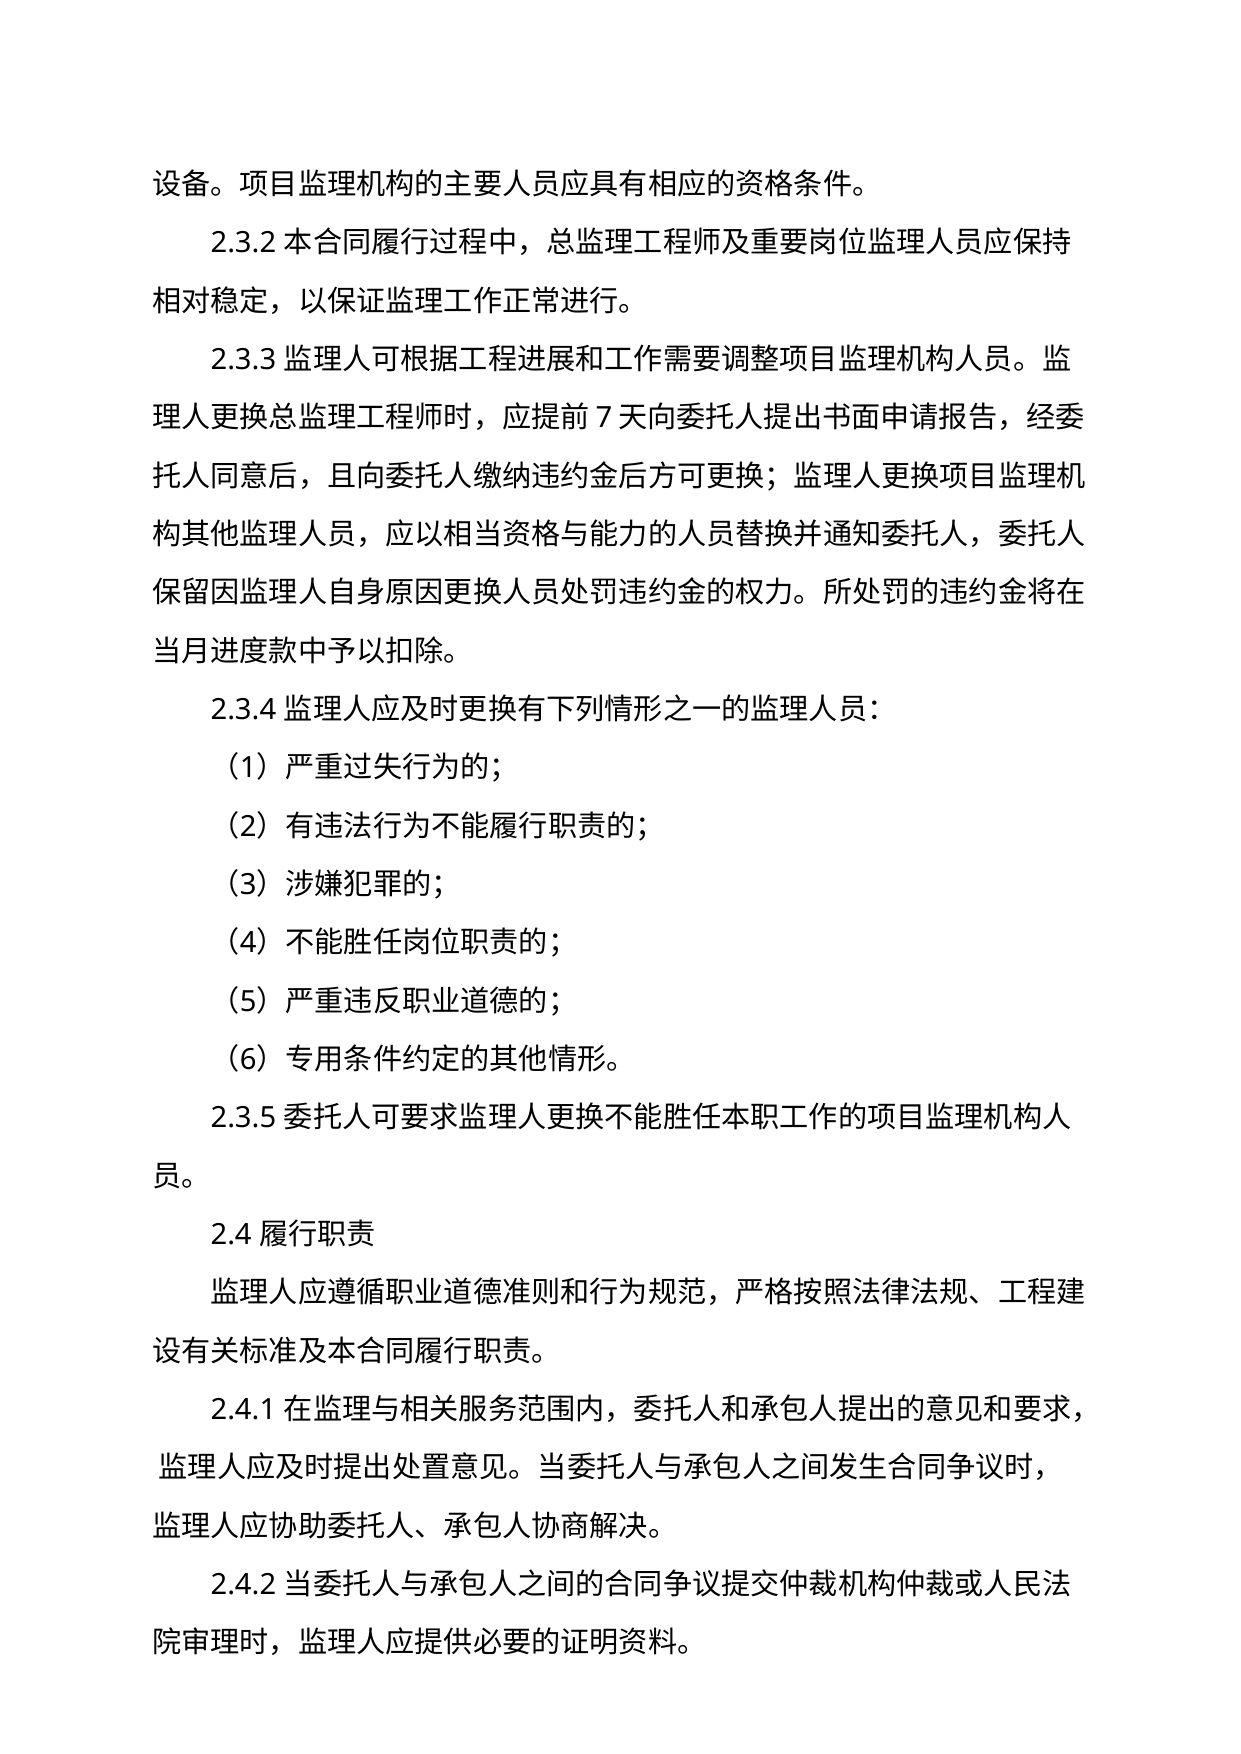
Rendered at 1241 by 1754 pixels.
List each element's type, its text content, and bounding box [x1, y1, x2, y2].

text （4）不能胜任岗位职责的； [152, 906, 1094, 964]
text 2.4 履行职责 [152, 1198, 1094, 1256]
text （5）严重违反职业道德的； [152, 964, 1094, 1023]
text （3）涉嫌犯罪的； [152, 848, 1094, 906]
text 2.3.5 委托人可要求监理人更换不能胜任本职工作的项目监理机构人员。 [152, 1081, 1094, 1198]
text 2.3.4 监理人应及时更换有下列情形之一的监理人员： [152, 673, 1094, 731]
text （1）严重过失行为的； [152, 731, 1094, 789]
text 2.3.2 本合同履行过程中，总监理工程师及重要岗位监理人员应保持相对稳定，以保证监理工作正常进行。 [152, 206, 1094, 323]
text 2.4.1 在监理与相关服务范围内，委托人和承包人提出的意见和要求， 监理人应及时提出处置意见。当委托人与承包人之间发生合同争议时， 监理人应协助委托人、承包人协商解决。 [152, 1373, 1094, 1548]
text （6）专用条件约定的其他情形。 [152, 1023, 1094, 1081]
text 2.4.2 当委托人与承包人之间的合同争议提交仲裁机构仲裁或人民法院审理时，监理人应提供必要的证明资料。 [152, 1548, 1094, 1664]
text 2.3.3 监理人可根据工程进展和工作需要调整项目监理机构人员。监理人更换总监理工程师时，应提前7天向委托人提出书面申请报告，经委托人同意后，且向委托人缴纳违约金后方可更换；监理人更换项目监理机构其他监理人员，应以相当资格与能力的人员替换并通知委托人，委托人保留因监理人自身原因更换人员处罚违约金的权力。所处罚的违约金将在当月进度款中予以扣除。 [152, 323, 1094, 673]
text 监理人应遵循职业道德准则和行为规范，严格按照法律法规、工程建设有关标准及本合同履行职责。 [152, 1256, 1094, 1373]
text （2）有违法行为不能履行职责的； [152, 789, 1094, 848]
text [152, 148, 1094, 206]
